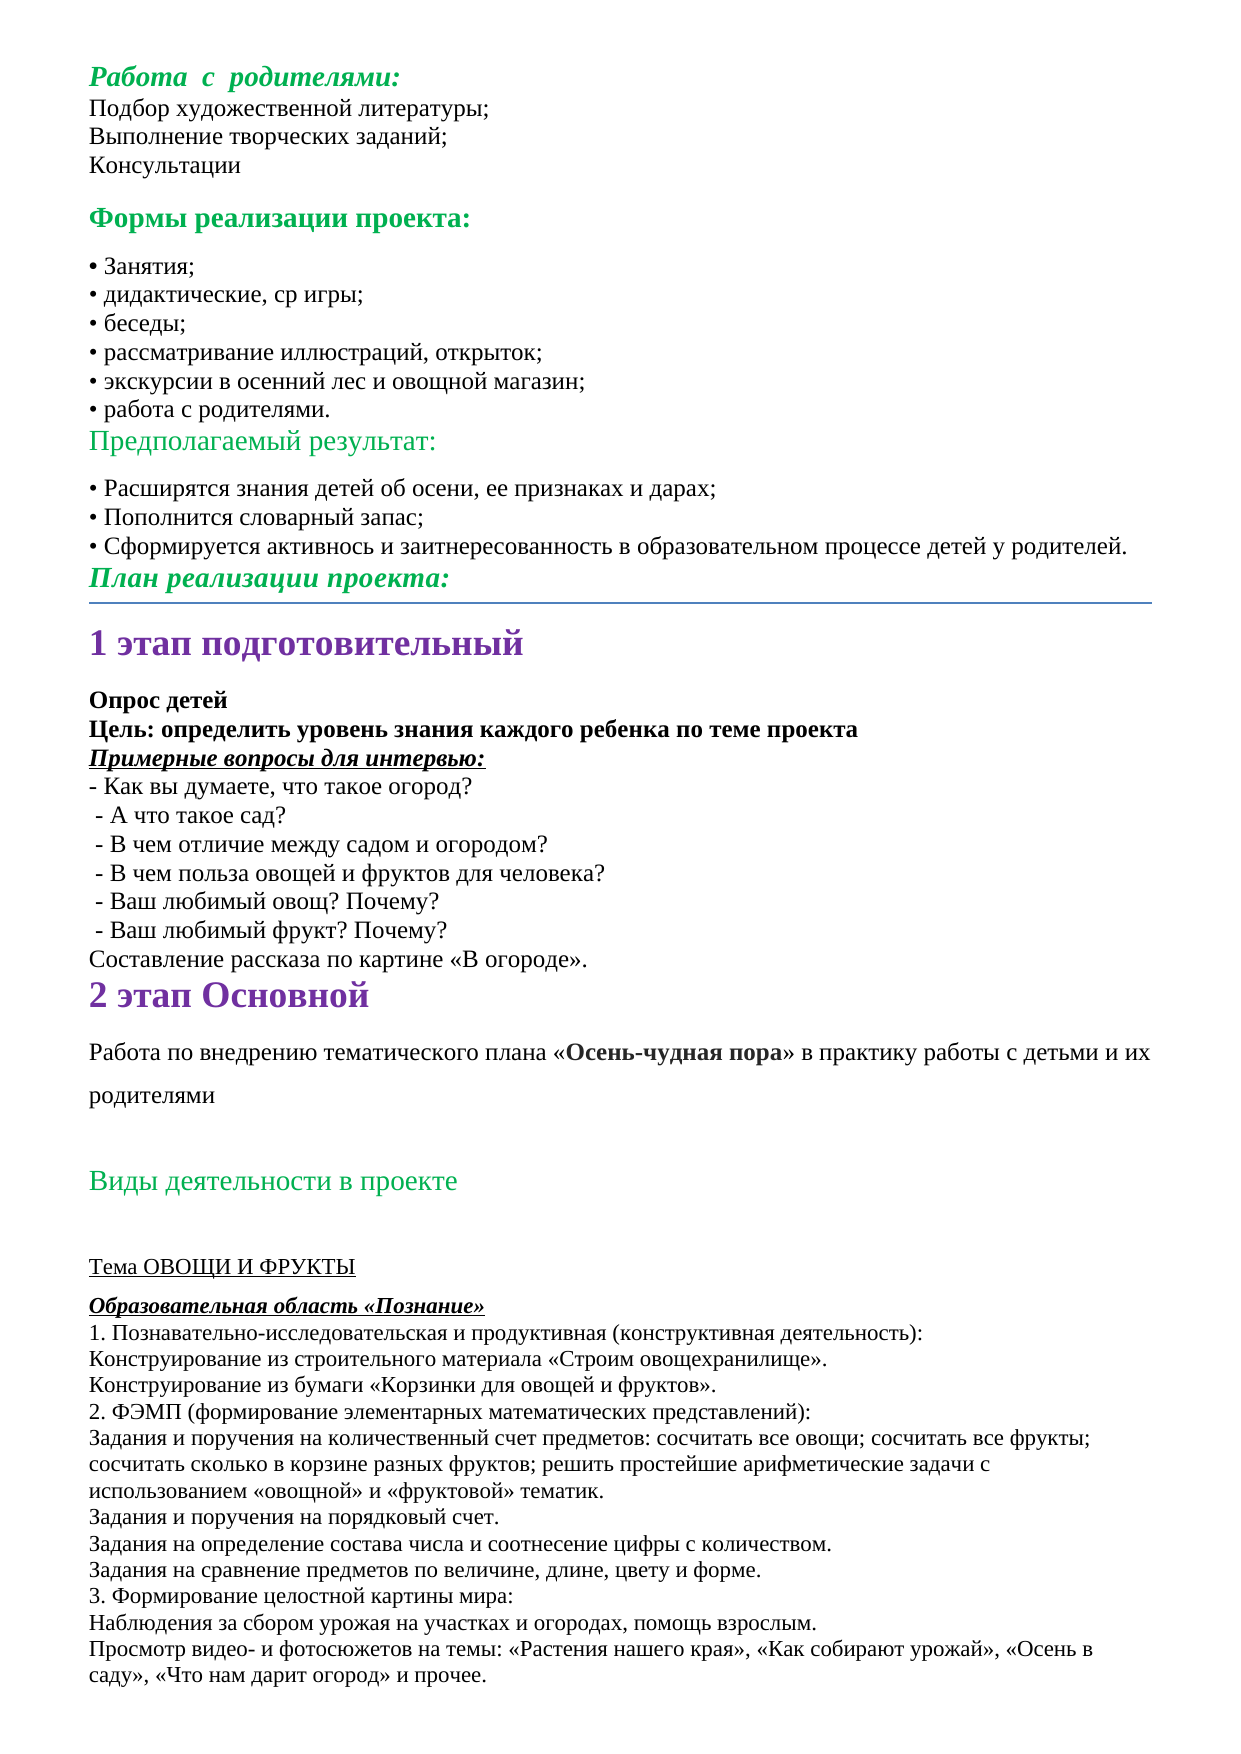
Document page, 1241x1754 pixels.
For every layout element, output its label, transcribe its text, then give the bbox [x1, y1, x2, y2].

text • работа с родителями. [89, 394, 1152, 423]
text Виды деятельности в проекте [89, 1163, 1152, 1197]
text Опрос детей [89, 685, 1152, 714]
text Работа по внедрению тематического плана «Осень-чудная пора» в практику работы с детьми и их родителями [89, 1037, 1152, 1109]
text Задания и поручения на количественный счет предметов: сосчитать все овощи; сосчитать все фрукты; сосчитать сколько в корзине разных фруктов; решить простейшие арифметические задачи с использованием «овощной» и «фруктовой» тематик. [89, 1424, 1152, 1503]
text Составление рассказа по картине «В огороде». [89, 944, 1152, 973]
text • Расширятся знания детей об осени, ее признаках и дарах; [89, 473, 1152, 502]
text • рассматривание иллюстраций, открыток; [89, 337, 1152, 366]
text Конструирование из строительного материала «Строим овощехранилище». [89, 1345, 1152, 1371]
text Задания на определение состава числа и соотнесение цифры с количеством. [89, 1529, 1152, 1556]
text • Пополнится словарный запас; [89, 502, 1152, 531]
text Предполагаемый результат: [89, 423, 1152, 457]
text Выполнение творческих заданий; [89, 121, 1152, 150]
text Формы реализации проекта: [89, 200, 1152, 234]
text Работа с родителями: [89, 59, 1152, 93]
text 2 этап Основной [89, 973, 1152, 1016]
text 1 этап подготовительный [89, 621, 1152, 664]
text - А что такое сад? [89, 800, 1152, 829]
text • беседы; [89, 308, 1152, 337]
text • Занятия; [89, 251, 1152, 279]
text Задания на сравнение предметов по величине, длине, цвету и форме. [89, 1556, 1152, 1582]
text • дидактические, ср игры; [89, 279, 1152, 308]
text - Как вы думаете, что такое огород? [89, 771, 1152, 800]
text - В чем польза овощей и фруктов для человека? [89, 858, 1152, 886]
text Наблюдения за сбором урожая на участках и огородах, помощь взрослым. [89, 1609, 1152, 1635]
text Подбор художественной литературы; [89, 93, 1152, 121]
text Тема ОВОЩИ И ФРУКТЫ [89, 1253, 1152, 1279]
text Конструирование из бумаги «Корзинки для овощей и фруктов». [89, 1371, 1152, 1398]
text • Сформируется активнось и заитнересованность в образовательном процессе детей у родителей. [89, 531, 1152, 560]
text Образовательная область «Познание» [89, 1292, 1152, 1319]
text Просмотр видео- и фотосюжетов на темы: «Растения нашего края», «Как собирают урожай», «Осень в саду», «Что нам дарит огород» и прочее. [89, 1635, 1152, 1688]
text - В чем отличие между садом и огородом? [89, 829, 1152, 858]
text - Ваш любимый овощ? Почему? [89, 886, 1152, 915]
text Цель: определить уровень знания каждого ребенка по теме проекта [89, 714, 1152, 743]
title План реализации проекта: [89, 560, 1152, 602]
text - Ваш любимый фрукт? Почему? [89, 915, 1152, 944]
text 1. Познавательно-исследовательская и продуктивная (конструктивная деятельность): [89, 1319, 1152, 1345]
text 3. Формирование целостной картины мира: [89, 1582, 1152, 1609]
text Задания и поручения на порядковый счет. [89, 1503, 1152, 1529]
text • экскурсии в осенний лес и овощной магазин; [89, 366, 1152, 394]
text Консультации [89, 150, 1152, 179]
text Примерные вопросы для интервью: [89, 743, 1152, 771]
text 2. ФЭМП (формирование элементарных математических представлений): [89, 1398, 1152, 1424]
